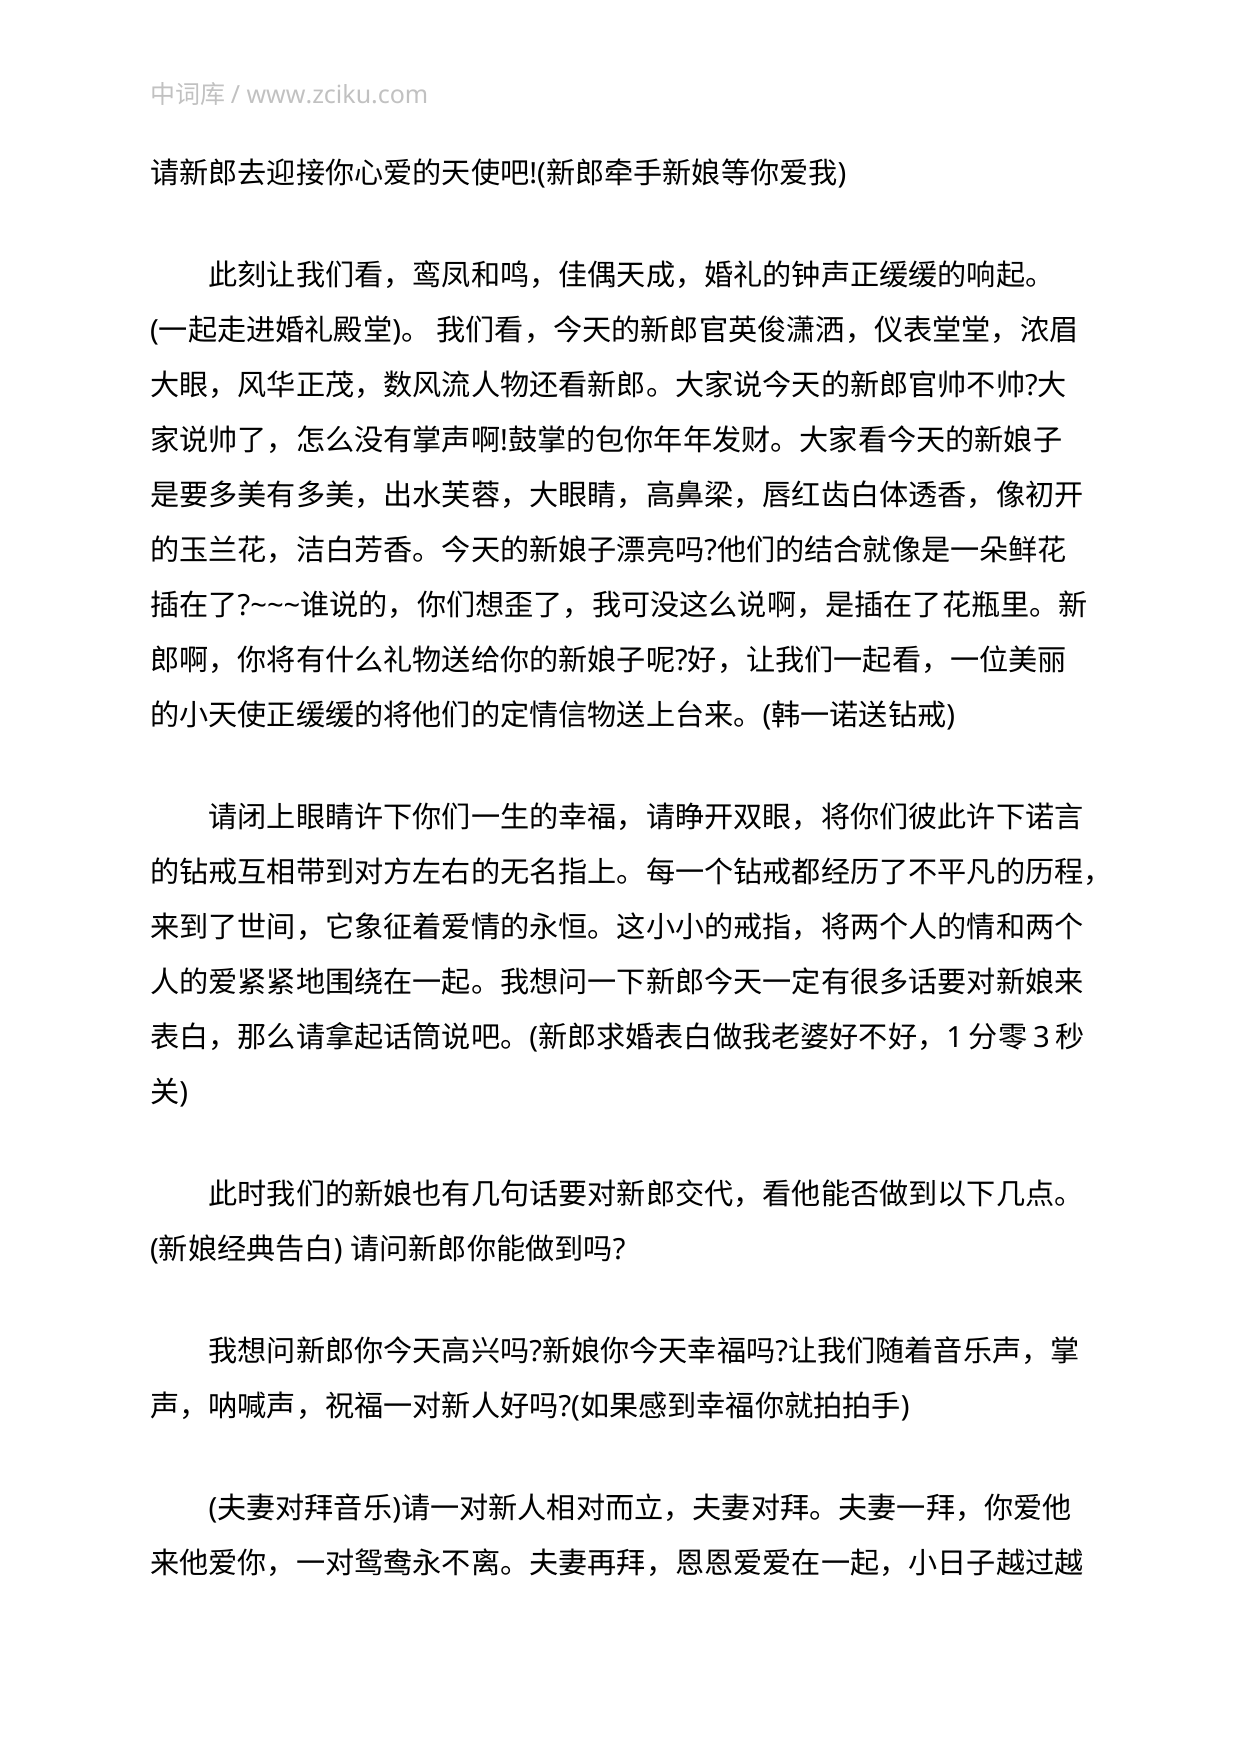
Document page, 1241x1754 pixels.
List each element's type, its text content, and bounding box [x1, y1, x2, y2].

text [150, 1484, 1090, 1581]
text 我想问新郎你今天高兴吗?新娘你今天幸福吗?让我们随着音乐声，掌声，呐喊声，祝福一对新人好吗?(如果感到幸福你就拍拍手) [150, 1327, 1090, 1424]
text 此刻让我们看，鸾凤和鸣，佳偶天成，婚礼的钟声正缓缓的响起。(一起走进婚礼殿堂)。 我们看，今天的新郎官英俊潇洒，仪表堂堂，浓眉大眼，风华正茂，数风流人物还看新郎。大家说今天的新郎官帅不帅?大家说帅了，怎么没有掌声啊!鼓掌的包你年年发财。大家看今天的新娘子是要多美有多美，出水芙蓉，大眼睛，高鼻梁，唇红齿白体透香，像初开的玉兰花，洁白芳香。今天的新娘子漂亮吗?他们的结合就像是一朵鲜花插在了?~~~谁说的，你们想歪了，我可没这么说啊，是插在了花瓶里。新郎啊，你将有什么礼物送给你的新娘子呢?好，让我们一起看，一位美丽的小天使正缓缓的将他们的定情信物送上台来。(韩一诺送钻戒) [150, 252, 1090, 734]
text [150, 150, 1090, 192]
text 此时我们的新娘也有几句话要对新郎交代，看他能否做到以下几点。(新娘经典告白) 请问新郎你能做到吗? [150, 1170, 1090, 1268]
text 请闭上眼睛许下你们一生的幸福，请睁开双眼，将你们彼此许下诺言的钻戒互相带到对方左右的无名指上。每一个钻戒都经历了不平凡的历程，来到了世间，它象征着爱情的永恒。这小小的戒指，将两个人的情和两个人的爱紧紧地围绕在一起。我想问一下新郎今天一定有很多话要对新娘来表白，那么请拿起话筒说吧。(新郎求婚表白做我老婆好不好，1分零3秒关) [150, 794, 1090, 1111]
